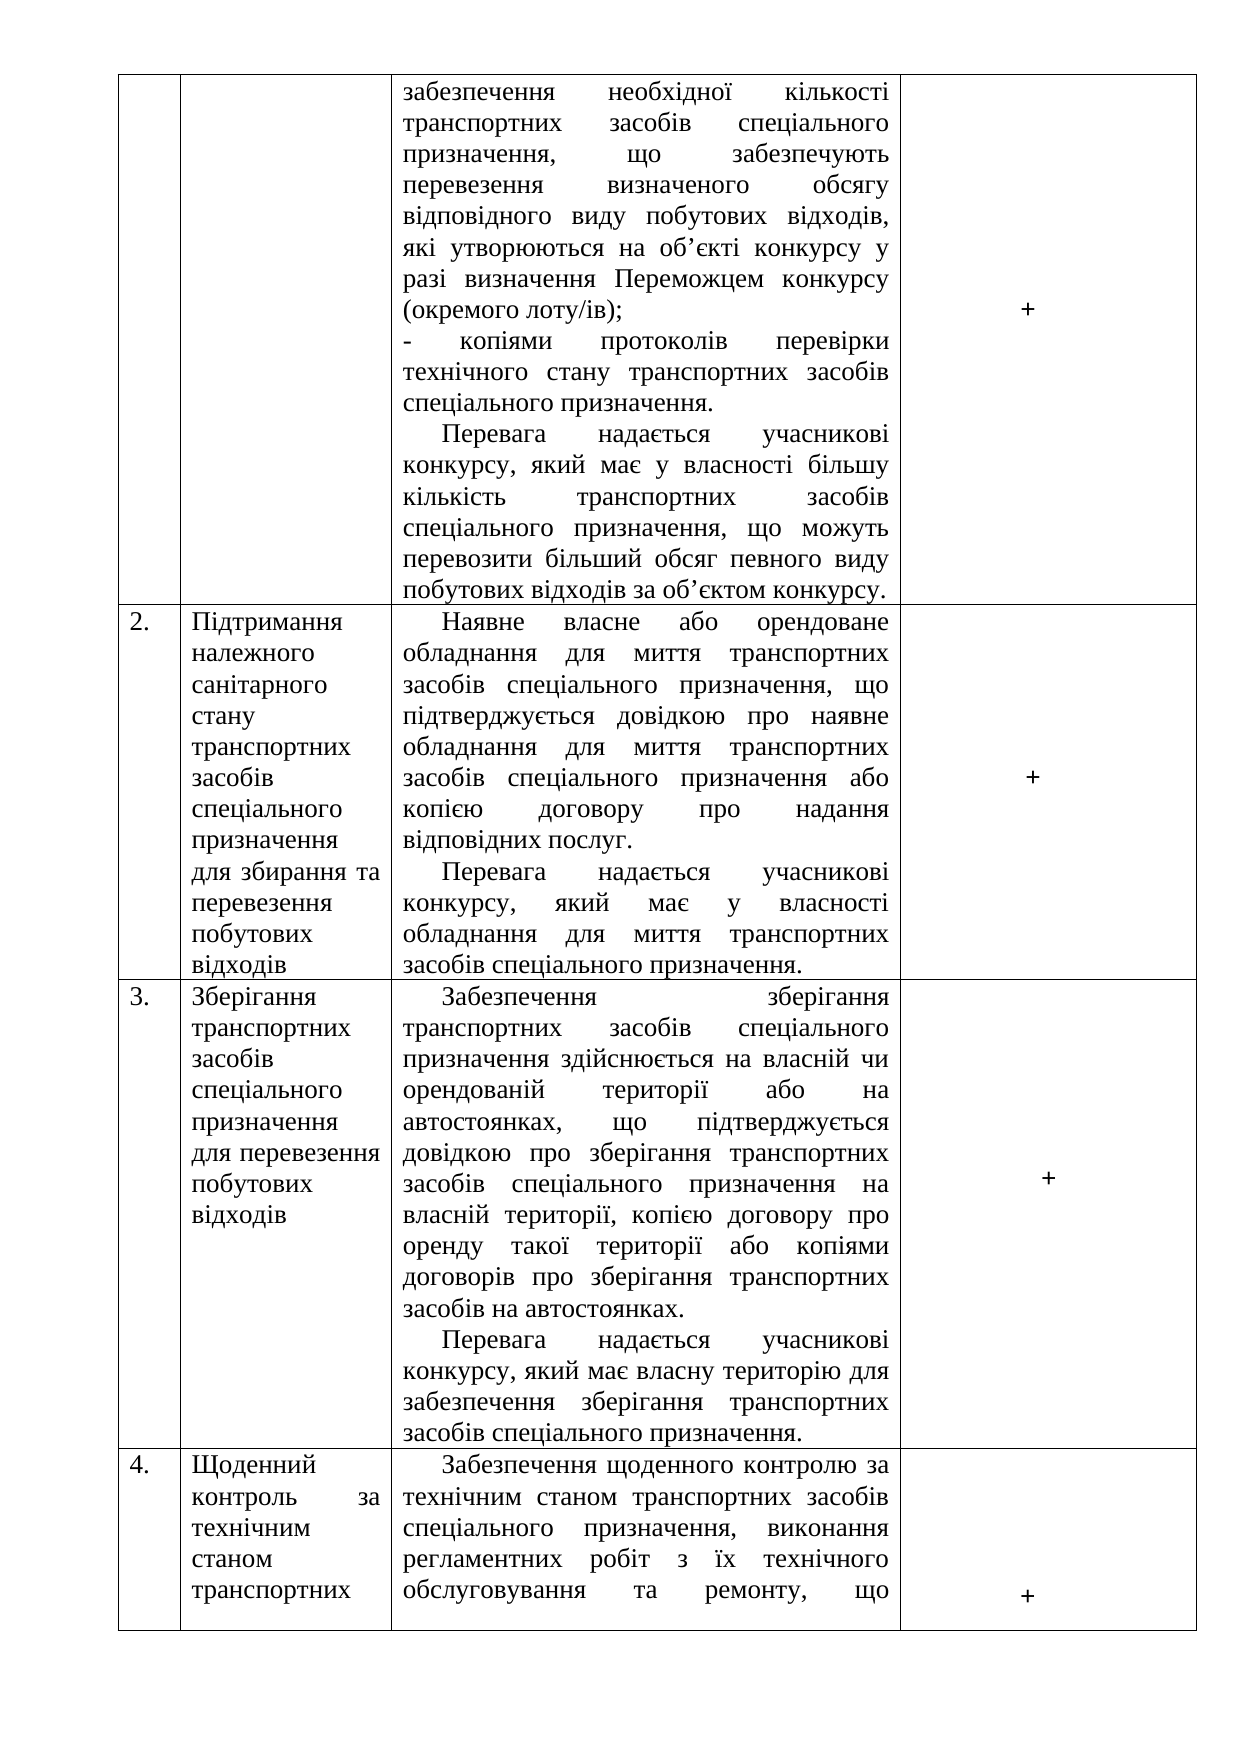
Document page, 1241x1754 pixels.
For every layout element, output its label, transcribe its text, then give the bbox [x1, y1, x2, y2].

table_cell 2. [119, 605, 180, 979]
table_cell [392, 1449, 900, 1630]
table_cell 1. [119, 75, 180, 604]
table_cell 3. [119, 980, 180, 1447]
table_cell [181, 1449, 391, 1630]
table_cell Наявне власне або орендоване обладнання для миття транспортних засобів спеціального призначення, що підтверджується довідкою про наявне обладнання для миття транспортних засобів спеціального призначення або копією договору про надання відповідних послуг. Перевага надається учасникові конкурсу, який має у власності обладнання для миття транспортних засобів спеціального призначення. [392, 605, 900, 979]
table_cell 4. [119, 1449, 180, 1630]
table_cell + [901, 605, 1196, 979]
table_cell + + [901, 1449, 1196, 1630]
table_cell Зберігання транспортних засобів спеціального призначення для перевезення побутових відходів [181, 980, 391, 1447]
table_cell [181, 75, 391, 604]
table_cell Підтримання належного санітарного стану транспортних засобів спеціального призначення для збирання та перевезення побутових відходів [181, 605, 391, 979]
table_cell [392, 75, 900, 604]
table_cell Забезпечення зберігання транспортних засобів спеціального призначення здійснюється на власній чи орендованій території або на автостоянках, що підтверджується довідкою про зберігання транспортних засобів спеціального призначення на власній території, копією договору про оренду такої території або копіями договорів про зберігання транспортних засобів на автостоянках. Перевага надається учасникові конкурсу, який має власну територію для забезпечення зберігання транспортних засобів спеціального призначення. [392, 980, 900, 1447]
table_cell + + [901, 75, 1196, 604]
table_cell + [901, 980, 1196, 1447]
